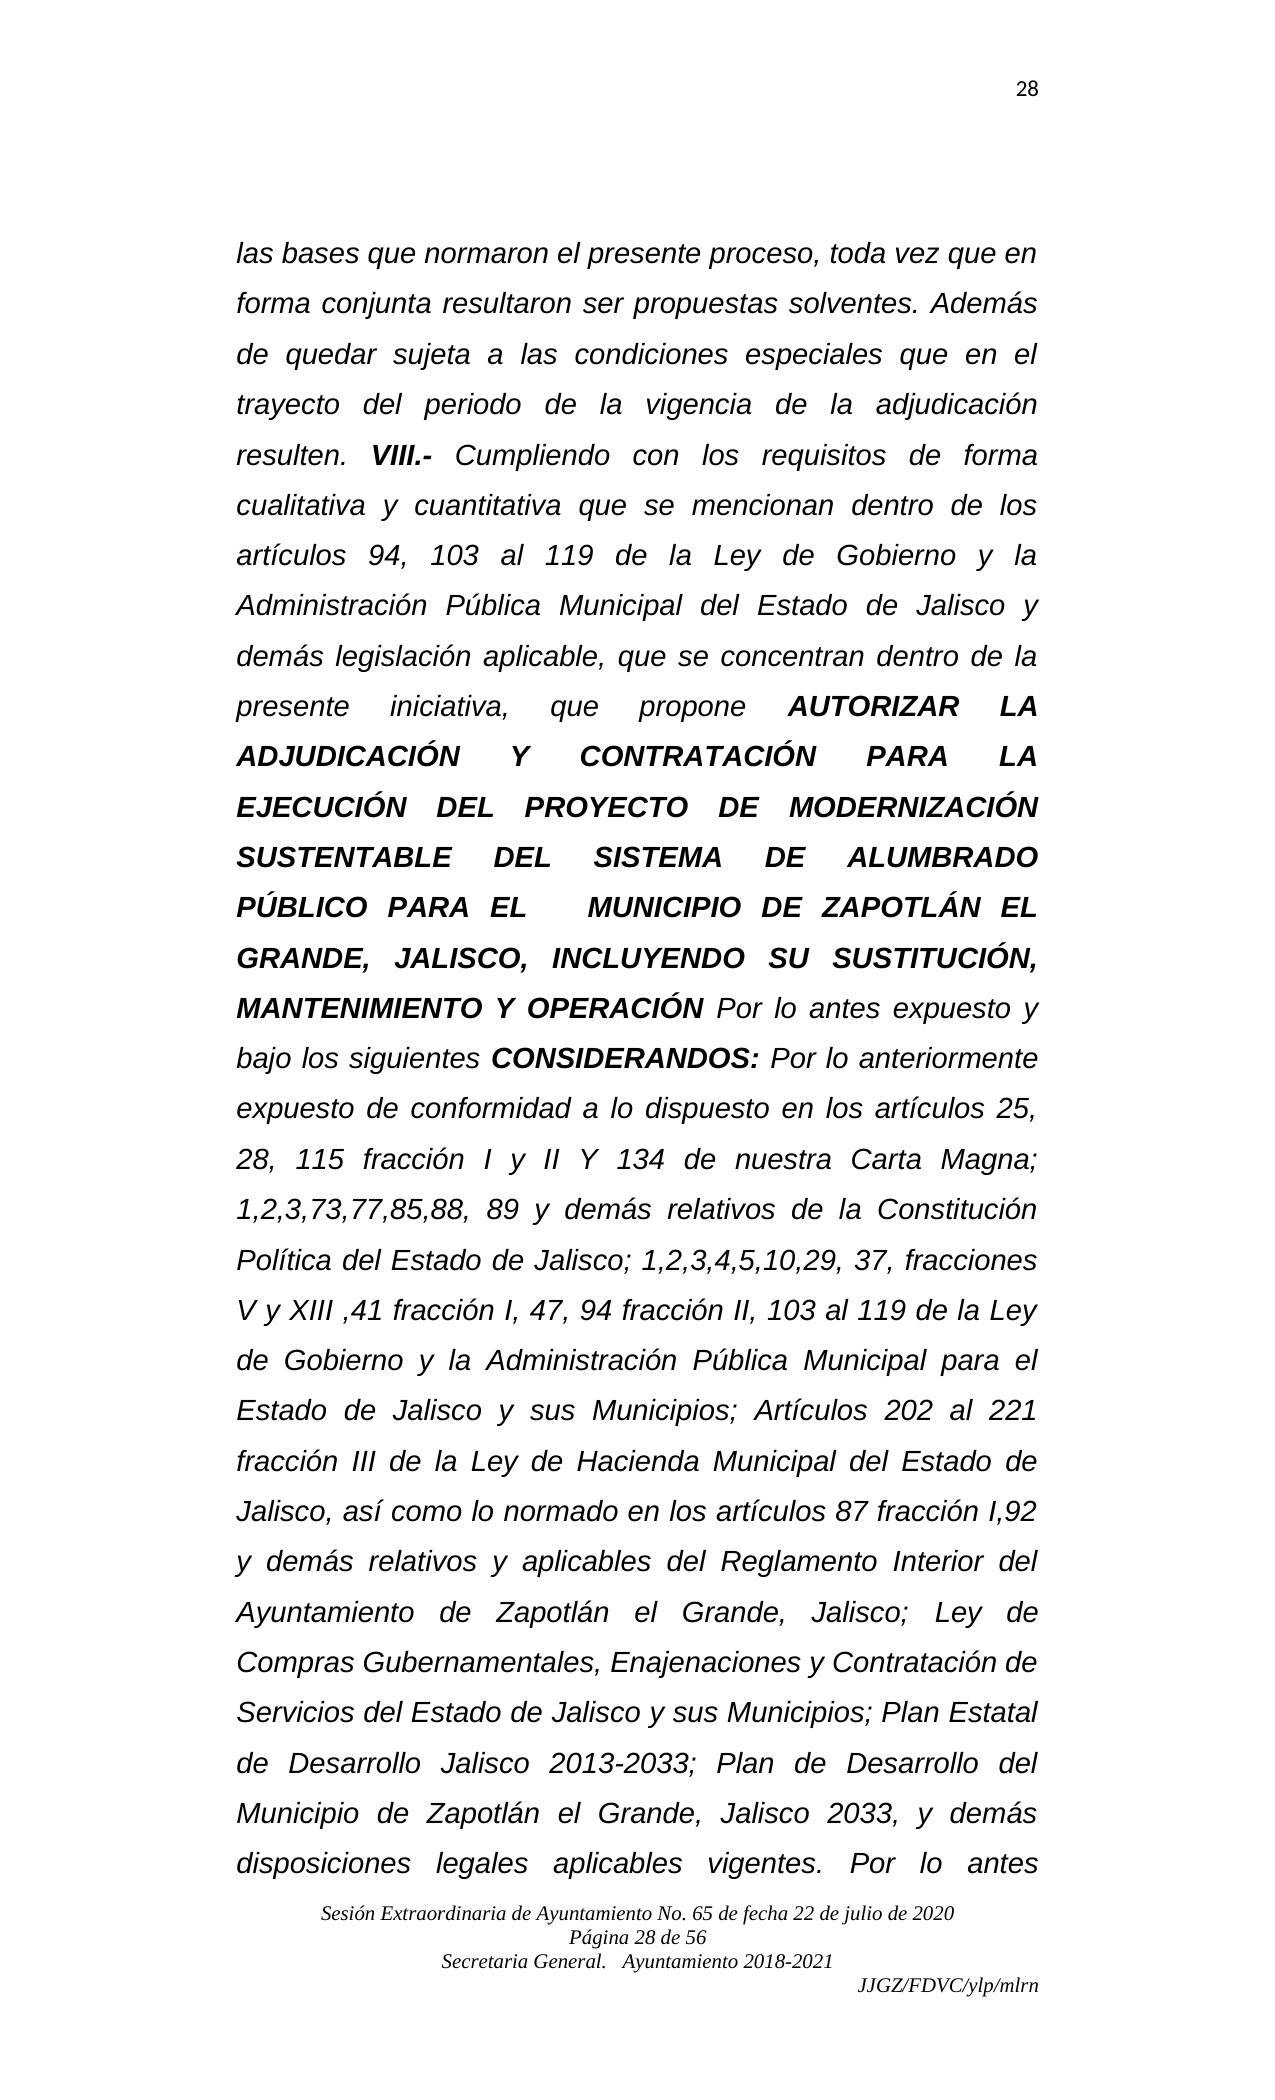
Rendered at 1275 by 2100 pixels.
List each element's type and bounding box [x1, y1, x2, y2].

text [236, 236, 1039, 1880]
